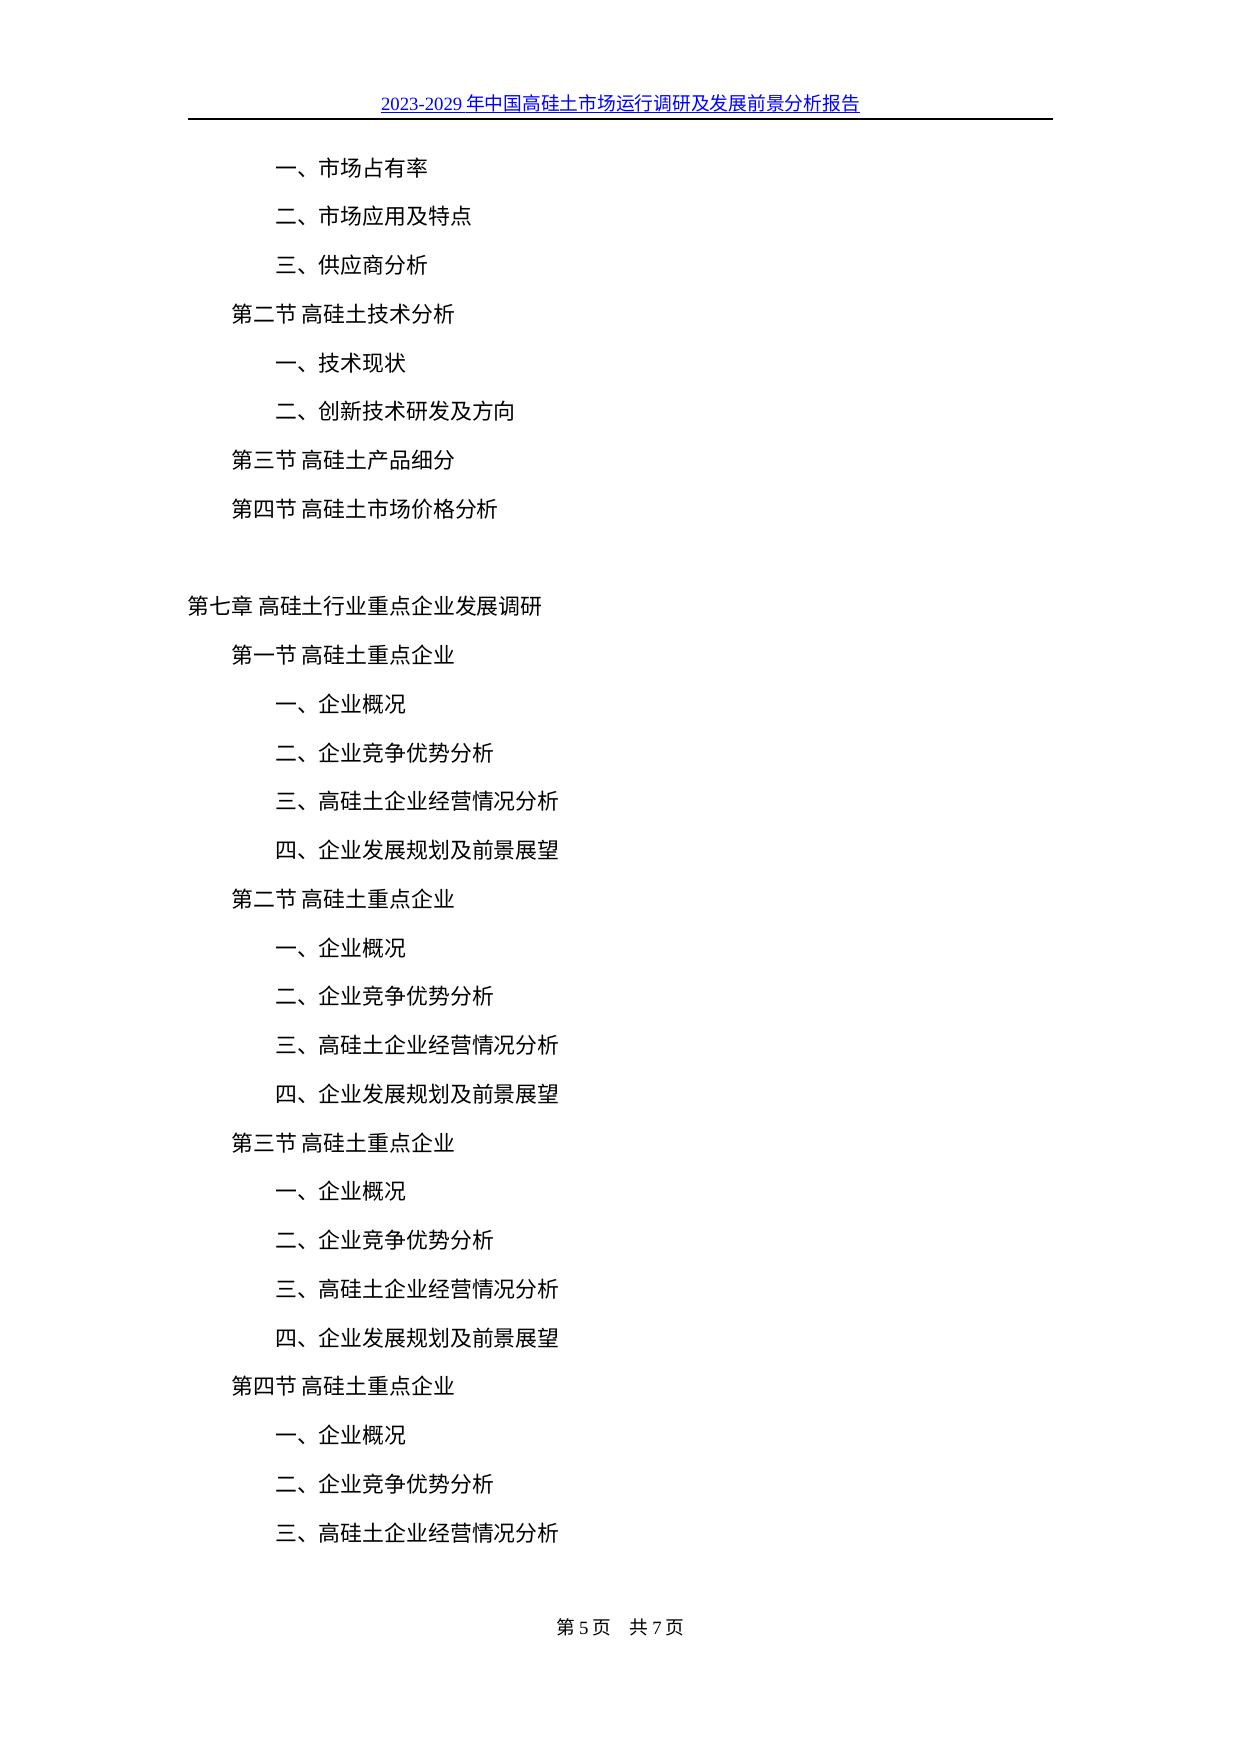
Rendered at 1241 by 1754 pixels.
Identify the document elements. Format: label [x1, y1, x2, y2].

text [187, 150, 1053, 1548]
